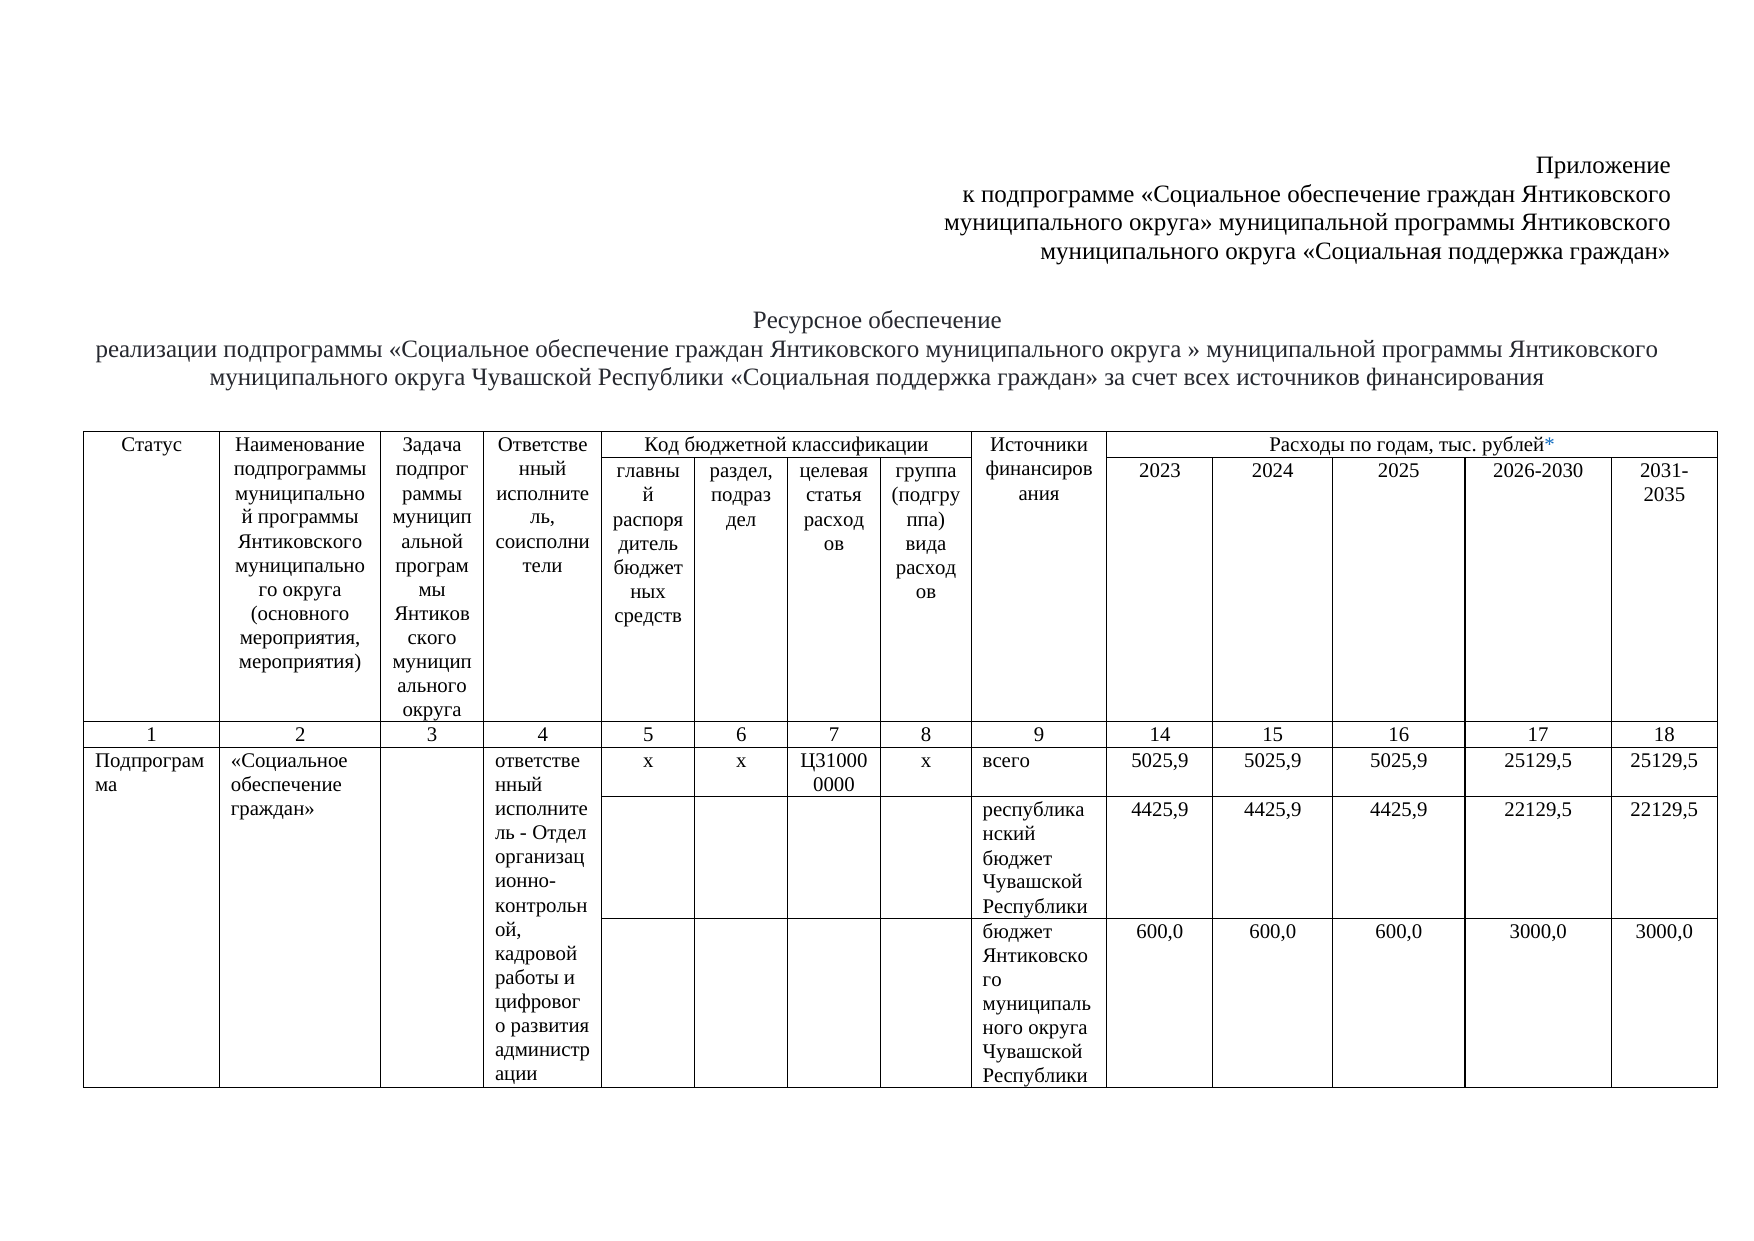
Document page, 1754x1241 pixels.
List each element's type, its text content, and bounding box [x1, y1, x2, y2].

table_cell 16 [1333, 722, 1464, 747]
table_cell раздел, подраздел [695, 458, 787, 721]
table_cell 2023 [1107, 458, 1212, 721]
table_cell 600,0 [1333, 919, 1464, 1087]
table_cell 2031-2035 [1612, 458, 1717, 721]
table_cell 5025,9 [1333, 748, 1464, 796]
table_cell 17 [1466, 722, 1611, 747]
table_cell 22129,5 [1466, 797, 1611, 918]
table_cell 4425,9 [1107, 797, 1212, 918]
text муниципального округа «Социальная поддержка граждан» [83, 236, 1671, 265]
table_cell 25129,5 [1612, 748, 1717, 796]
table_cell х [602, 748, 694, 796]
table_cell 3000,0 [1612, 919, 1717, 1087]
table_cell 2 [220, 722, 380, 747]
text к подпрограмме «Социальное обеспечение граждан Янтиковского [83, 179, 1671, 207]
subtitle Ресурсное обеспечение реализации подпрограммы «Социальное обеспечение граждан Янтиковского муниципального округа » муниципальной программы Янтиковского муниципального округа Чувашской Республики «Социальная поддержка граждан» за счет всех источников финансирования [83, 305, 1671, 391]
table_cell всего [972, 748, 1106, 796]
table_cell 7 [788, 722, 880, 747]
table_cell 600,0 [1213, 919, 1332, 1087]
table_header Расходы по годам, тыс. рублей* [1107, 432, 1717, 457]
table_cell 25129,5 [1466, 748, 1611, 796]
table_cell 3 [381, 722, 483, 747]
table_cell [381, 748, 483, 1087]
table_cell [695, 797, 787, 918]
table_header Наименование подпрограммы муниципальной программы Янтиковского муниципального округа (основного мероприятия, мероприятия) [220, 432, 380, 721]
table_cell 18 [1612, 722, 1717, 747]
table_cell 9 [972, 722, 1106, 747]
table_header Задача подпрограммы муниципальной программы Янтиковского муниципального округа [381, 432, 483, 721]
table_cell 4425,9 [1213, 797, 1332, 918]
table_cell ответственный исполнитель - Отдел организационно-контрольной, кадровой работы и цифрового развития администрации Янтиковского муниципального округа [484, 748, 601, 1087]
table_cell x [695, 748, 787, 796]
table_cell 2025 [1333, 458, 1464, 721]
table_header Ответственный исполнитель, соисполнители [484, 432, 601, 721]
table_cell «Социальное обеспечение граждан» [220, 748, 380, 1087]
table_cell 5 [602, 722, 694, 747]
table_cell 5025,9 [1213, 748, 1332, 796]
table_cell [695, 919, 787, 1087]
table_cell 3000,0 [1466, 919, 1611, 1087]
table_cell 22129,5 [1612, 797, 1717, 918]
table_cell [602, 797, 694, 918]
text муниципального округа» муниципальной программы Янтиковского [83, 207, 1671, 236]
table_cell 1 [84, 722, 219, 747]
table_cell целевая статья расходов [788, 458, 880, 721]
table_cell 6 [695, 722, 787, 747]
table_header Источники финансирования [972, 432, 1106, 721]
table_cell Ц310000000 [788, 748, 880, 796]
table_cell 600,0 [1107, 919, 1212, 1087]
table_cell 14 [1107, 722, 1212, 747]
table_cell 5025,9 [1107, 748, 1212, 796]
table_cell 4425,9 [1333, 797, 1464, 918]
table_cell [788, 797, 880, 918]
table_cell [972, 797, 1106, 918]
table_cell бюджет Янтиковского муниципального округа Чувашской Республики [972, 919, 1106, 1087]
table_cell [788, 919, 880, 1087]
table_cell группа (подгруппа) вида расходов [881, 458, 971, 721]
table_cell 8 [881, 722, 971, 747]
table_cell [602, 919, 694, 1087]
table_cell [881, 797, 971, 918]
table_header Код бюджетной классификации [602, 432, 971, 457]
table_cell Подпрограмма [84, 748, 219, 1087]
table_cell главный распорядитель бюджетных средств [602, 458, 694, 721]
table_cell 15 [1213, 722, 1332, 747]
table_cell 4 [484, 722, 601, 747]
table_cell 2024 [1213, 458, 1332, 721]
table_cell 2026-2030 [1466, 458, 1611, 721]
text Приложение [83, 150, 1671, 179]
table_cell x [881, 748, 971, 796]
table_header Статус [84, 432, 219, 721]
table_cell [881, 919, 971, 1087]
